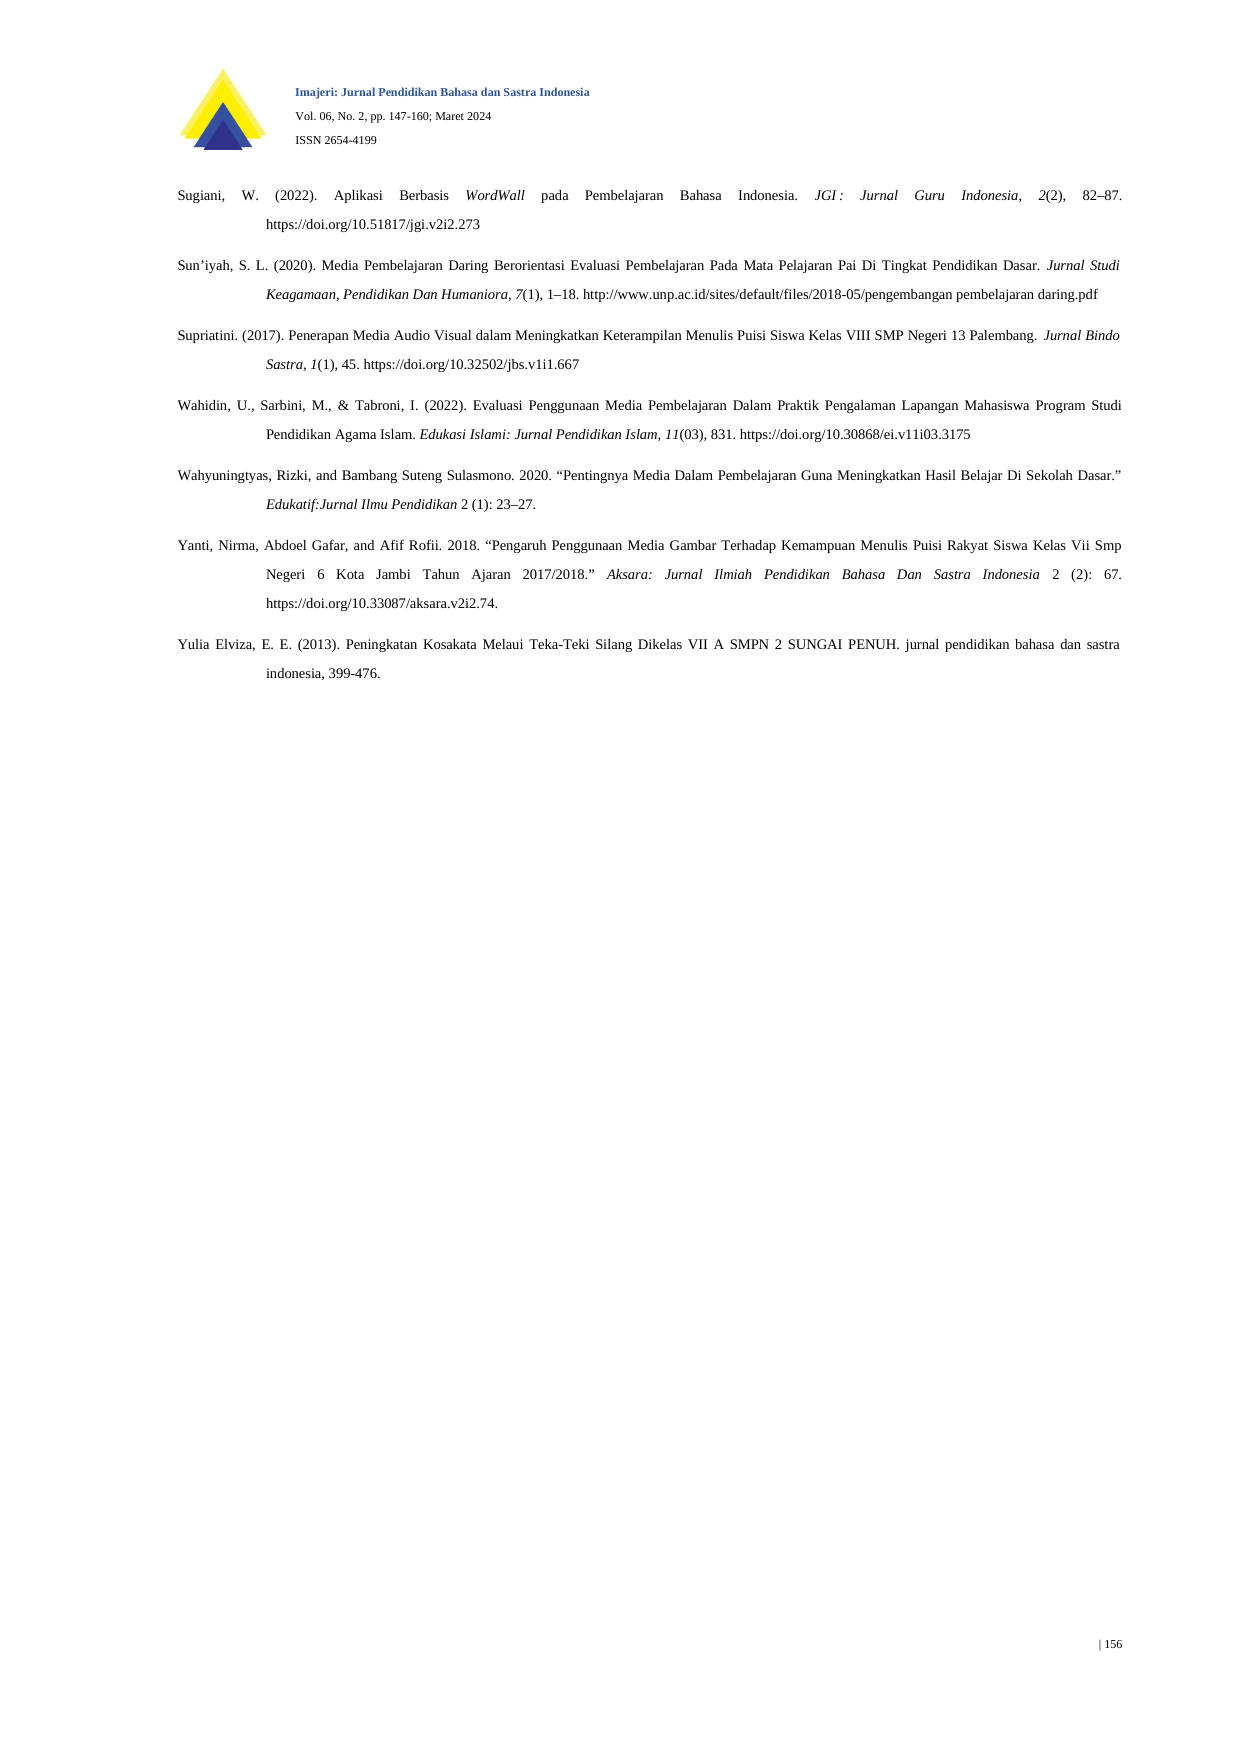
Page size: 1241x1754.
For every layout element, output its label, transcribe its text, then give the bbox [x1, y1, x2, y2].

text Supriatini. (2017). Penerapan Media Audio Visual dalam Meningkatkan Keterampilan Menulis Puisi Siswa Kelas VIII SMP Negeri 13 Palembang. Jurnal Bindo Sastra, 1(1), 45. https://doi.org/10.32502/jbs.v1i1.667 [177, 315, 1122, 373]
text Sugiani, W. (2022). Aplikasi Berbasis WordWall pada Pembelajaran Bahasa Indonesia. JGI : Jurnal Guru Indonesia, 2(2), 82–87. https://doi.org/10.51817/jgi.v2i2.273 [177, 175, 1122, 233]
text Sun’iyah, S. L. (2020). Media Pembelajaran Daring Berorientasi Evaluasi Pembelajaran Pada Mata Pelajaran Pai Di Tingkat Pendidikan Dasar. Jurnal Studi Keagamaan, Pendidikan Dan Humaniora, 7(1), 1–18. http://www.unp.ac.id/sites/default/files/2018-05/pengembangan pembelajaran daring.pdf [177, 245, 1122, 303]
picture [179, 68, 267, 150]
text Yulia Elviza, E. E. (2013). Peningkatan Kosakata Melaui Teka-Teki Silang Dikelas VII A SMPN 2 SUNGAI PENUH. jurnal pendidikan bahasa dan sastra indonesia, 399-476. [177, 624, 1122, 681]
text Wahyuningtyas, Rizki, and Bambang Suteng Sulasmono. 2020. “Pentingnya Media Dalam Pembelajaran Guna Meningkatkan Hasil Belajar Di Sekolah Dasar.” Edukatif:Jurnal Ilmu Pendidikan 2 (1): 23–27. [177, 455, 1122, 513]
text Wahidin, U., Sarbini, M., & Tabroni, I. (2022). Evaluasi Penggunaan Media Pembelajaran Dalam Praktik Pengalaman Lapangan Mahasiswa Program Studi Pendidikan Agama Islam. Edukasi Islami: Jurnal Pendidikan Islam, 11(03), 831. https://doi.org/10.30868/ei.v11i03.3175 [177, 385, 1122, 443]
text Yanti, Nirma, Abdoel Gafar, and Afif Rofii. 2018. “Pengaruh Penggunaan Media Gambar Terhadap Kemampuan Menulis Puisi Rakyat Siswa Kelas Vii Smp Negeri 6 Kota Jambi Tahun Ajaran 2017/2018.” Aksara: Jurnal Ilmiah Pendidikan Bahasa Dan Sastra Indonesia 2 (2): 67. https://doi.org/10.33087/aksara.v2i2.74. [177, 525, 1122, 611]
